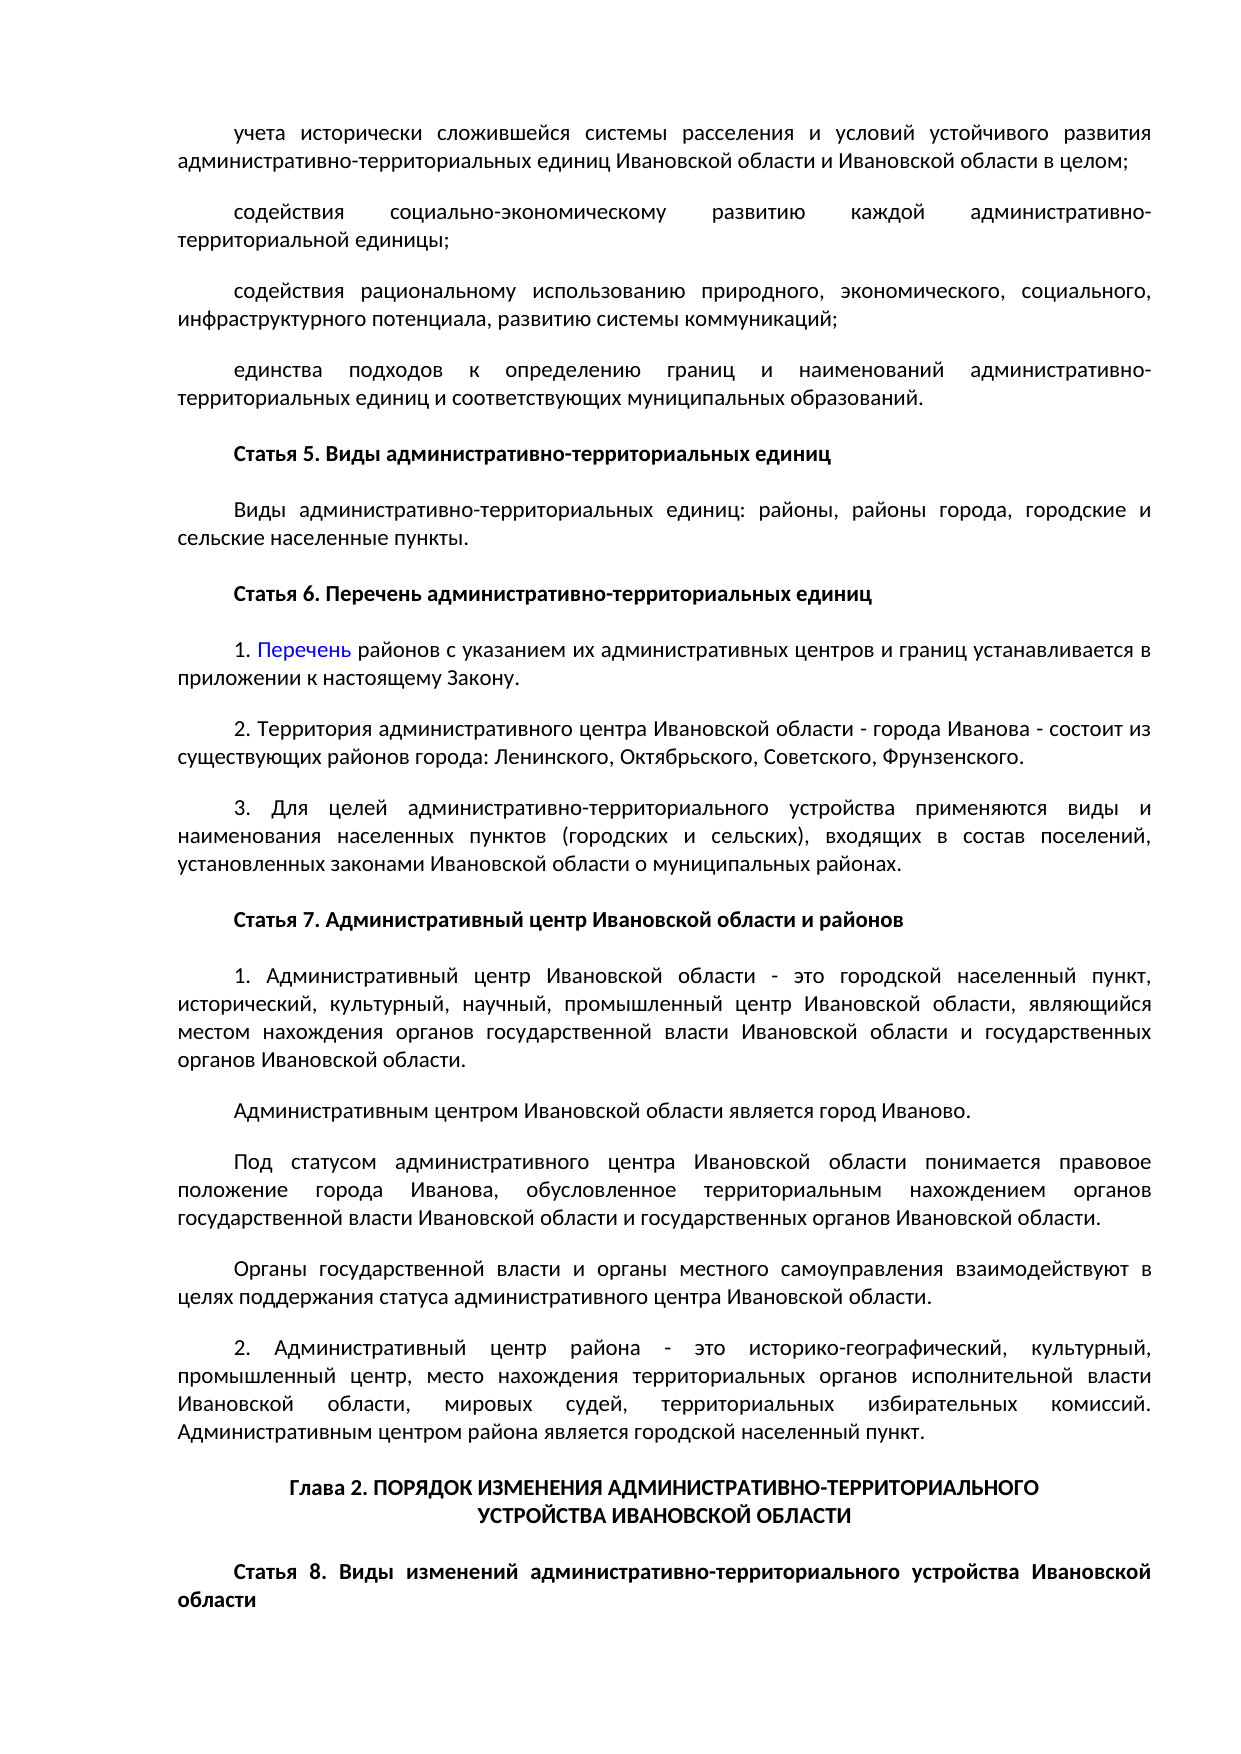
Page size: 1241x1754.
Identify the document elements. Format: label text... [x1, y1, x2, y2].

text учета исторически сложившейся системы расселения и условий устойчивого развития административно-территориальных единиц Ивановской области и Ивановской области в целом; [177, 118, 1152, 174]
title Статья 6. Перечень административно-территориальных единиц [177, 579, 1152, 607]
text 3. Для целей административно-территориального устройства применяются виды и наименования населенных пунктов (городских и сельских), входящих в состав поселений, установленных законами Ивановской области о муниципальных районах. [177, 793, 1152, 877]
text 2. Территория административного центра Ивановской области - города Иванова - состоит из существующих районов города: Ленинского, Октябрьского, Советского, Фрунзенского. [177, 714, 1152, 770]
title Глава 2. ПОРЯДОК ИЗМЕНЕНИЯ АДМИНИСТРАТИВНО-ТЕРРИТОРИАЛЬНОГО [177, 1473, 1152, 1501]
title Статья 5. Виды административно-территориальных единиц [177, 439, 1152, 467]
text 1. Административный центр Ивановской области - это городской населенный пункт, исторический, культурный, научный, промышленный центр Ивановской области, являющийся местом нахождения органов государственной власти Ивановской области и государственных органов Ивановской области. [177, 961, 1152, 1073]
text содействия рациональному использованию природного, экономического, социального, инфраструктурного потенциала, развитию системы коммуникаций; [177, 276, 1152, 332]
title Статья 8. Виды изменений административно-территориального устройства Ивановской области [177, 1557, 1152, 1613]
title УСТРОЙСТВА ИВАНОВСКОЙ ОБЛАСТИ [177, 1501, 1152, 1529]
text 2. Административный центр района - это историко-географический, культурный, промышленный центр, место нахождения территориальных органов исполнительной власти Ивановской области, мировых судей, территориальных избирательных комиссий. Административным центром района является городской населенный пункт. [177, 1333, 1152, 1445]
text Виды административно-территориальных единиц: районы, районы города, городские и сельские населенные пункты. [177, 495, 1152, 551]
text Административным центром Ивановской области является город Иваново. [177, 1096, 1152, 1124]
text Под статусом административного центра Ивановской области понимается правовое положение города Иванова, обусловленное территориальным нахождением органов государственной власти Ивановской области и государственных органов Ивановской области. [177, 1147, 1152, 1231]
text Органы государственной власти и органы местного самоуправления взаимодействуют в целях поддержания статуса административного центра Ивановской области. [177, 1254, 1152, 1310]
text единства подходов к определению границ и наименований административно-территориальных единиц и соответствующих муниципальных образований. [177, 355, 1152, 411]
text содействия социально-экономическому развитию каждой административно-территориальной единицы; [177, 197, 1152, 253]
text 1. Перечень районов с указанием их административных центров и границ устанавливается в приложении к настоящему Закону. [177, 635, 1152, 691]
title Статья 7. Административный центр Ивановской области и районов [177, 905, 1152, 933]
